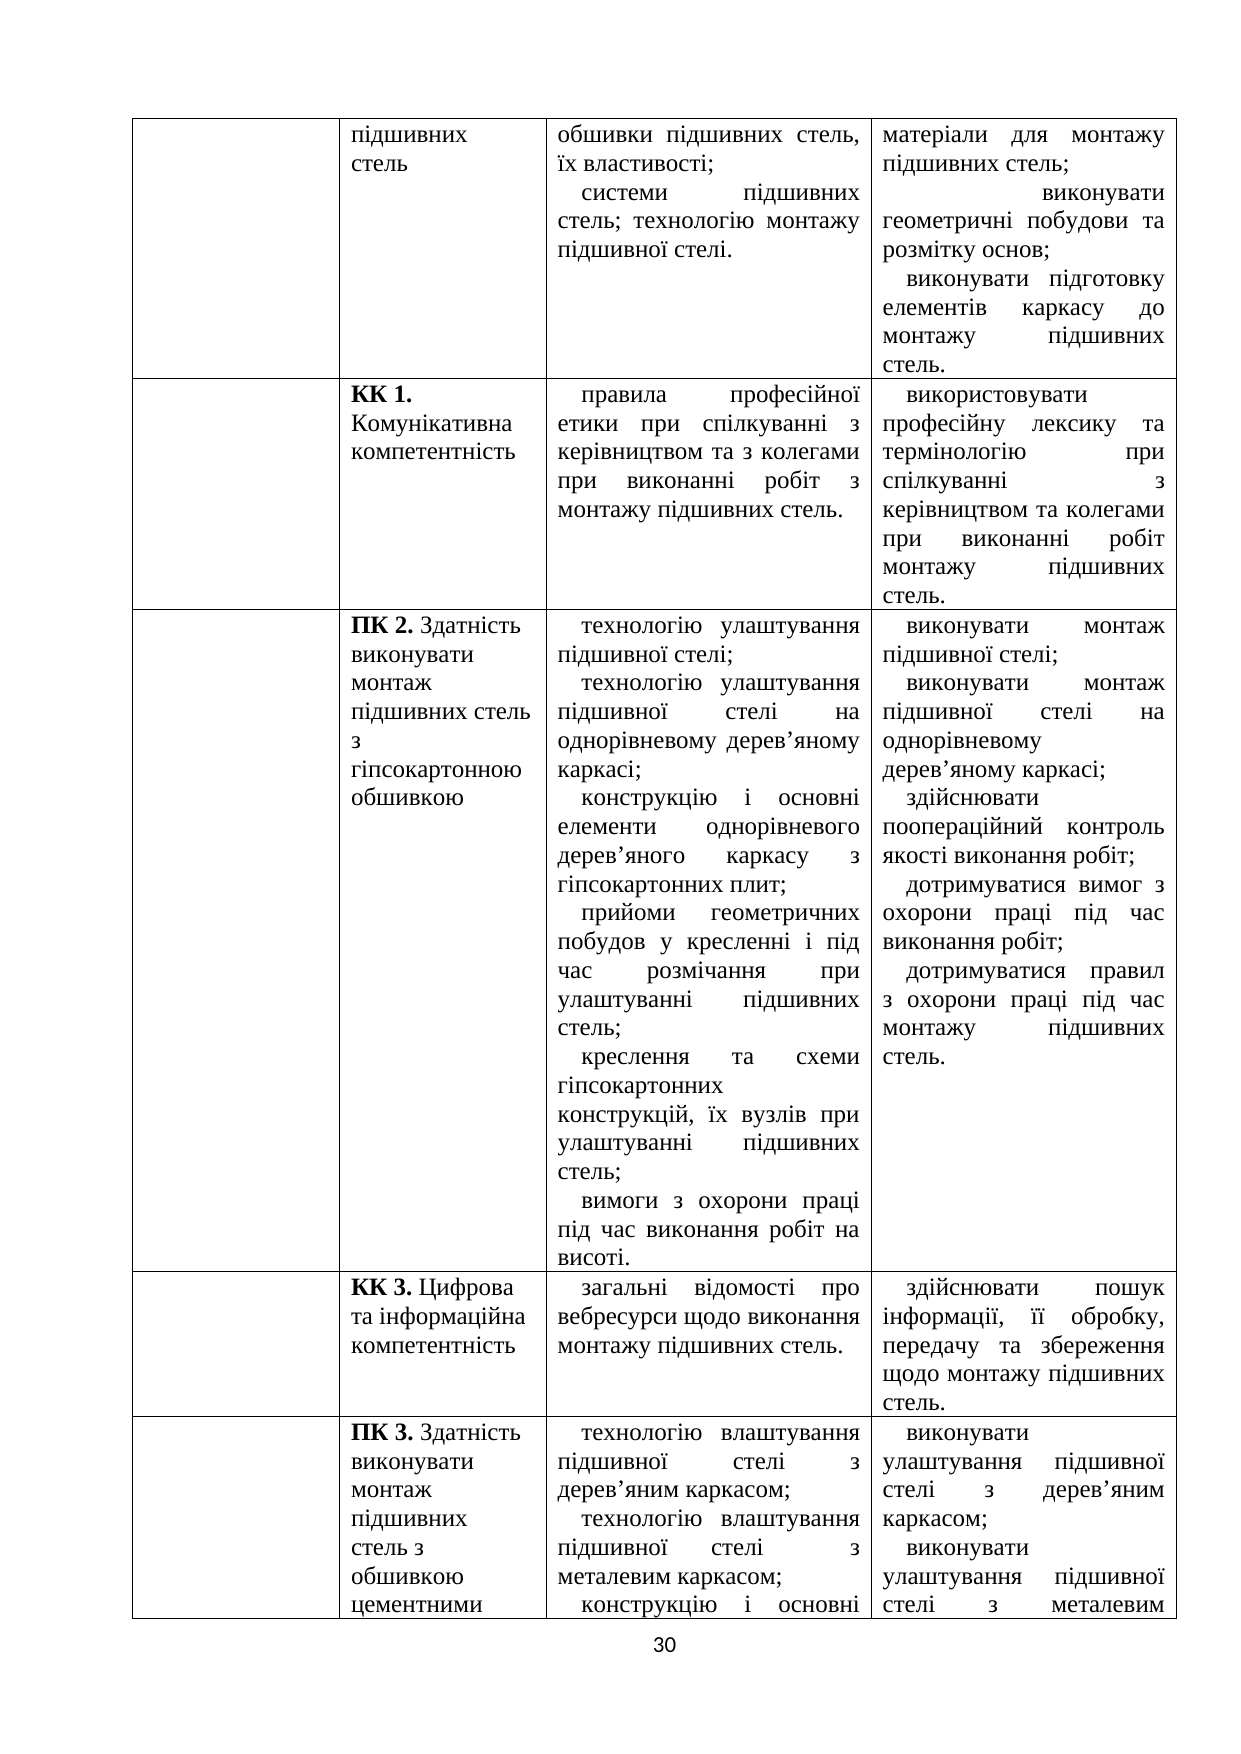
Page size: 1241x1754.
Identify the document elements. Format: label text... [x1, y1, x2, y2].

table_cell виконувати монтаж підшивної стелі; виконувати монтаж підшивної стелі на однорівневому дерев’яному каркасі; здійснювати поопераційний контроль якості виконання робіт; дотримуватися вимог з охорони праці під час виконання робіт; дотримуватися правил з охорони праці під час монтажу підшивних стель. [872, 610, 1176, 1271]
table_cell технологію улаштування підшивної стелі; технологію улаштування підшивної стелі на однорівневому дерев’яному каркасі; конструкцію і основні елементи однорівневого дерев’яного каркасу з гіпсокартонних плит; прийоми геометричних побудов у кресленні і під час розмічання при улаштуванні підшивних стель; креслення та схеми гіпсокартонних конструкцій, їх вузлів при улаштуванні підшивних стель; вимоги з охорони праці під час виконання робіт на висоті. [547, 610, 871, 1271]
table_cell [547, 119, 871, 378]
table_cell використовувати професійну лексику та термінологію при спілкуванні з керівництвом та колегами при виконанні робіт монтажу підшивних стель. [872, 379, 1176, 609]
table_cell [133, 119, 339, 378]
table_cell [340, 1417, 546, 1618]
table_cell загальні відомості про вебресурси щодо виконання монтажу підшивних стель. [547, 1272, 871, 1416]
table_cell [133, 379, 339, 609]
table_cell КК 1. Комунікативна компетентність [340, 379, 546, 609]
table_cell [872, 1417, 1176, 1618]
table_cell [133, 610, 339, 1271]
table_cell КК 3. Цифрова та інформаційна компетентність [340, 1272, 546, 1416]
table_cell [547, 1417, 871, 1618]
table_cell [133, 1272, 339, 1416]
table_cell здійснювати пошук інформації, її обробку, передачу та збереження щодо монтажу підшивних стель. [872, 1272, 1176, 1416]
table_cell правила професійної етики при спілкуванні з керівництвом та з колегами при виконанні робіт з монтажу підшивних стель. [547, 379, 871, 609]
table_cell ПК 2. Здатність виконувати монтаж підшивних стель з гіпсокартонною обшивкою [340, 610, 546, 1271]
table_cell [133, 1417, 339, 1618]
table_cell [872, 119, 1176, 378]
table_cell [340, 119, 546, 378]
